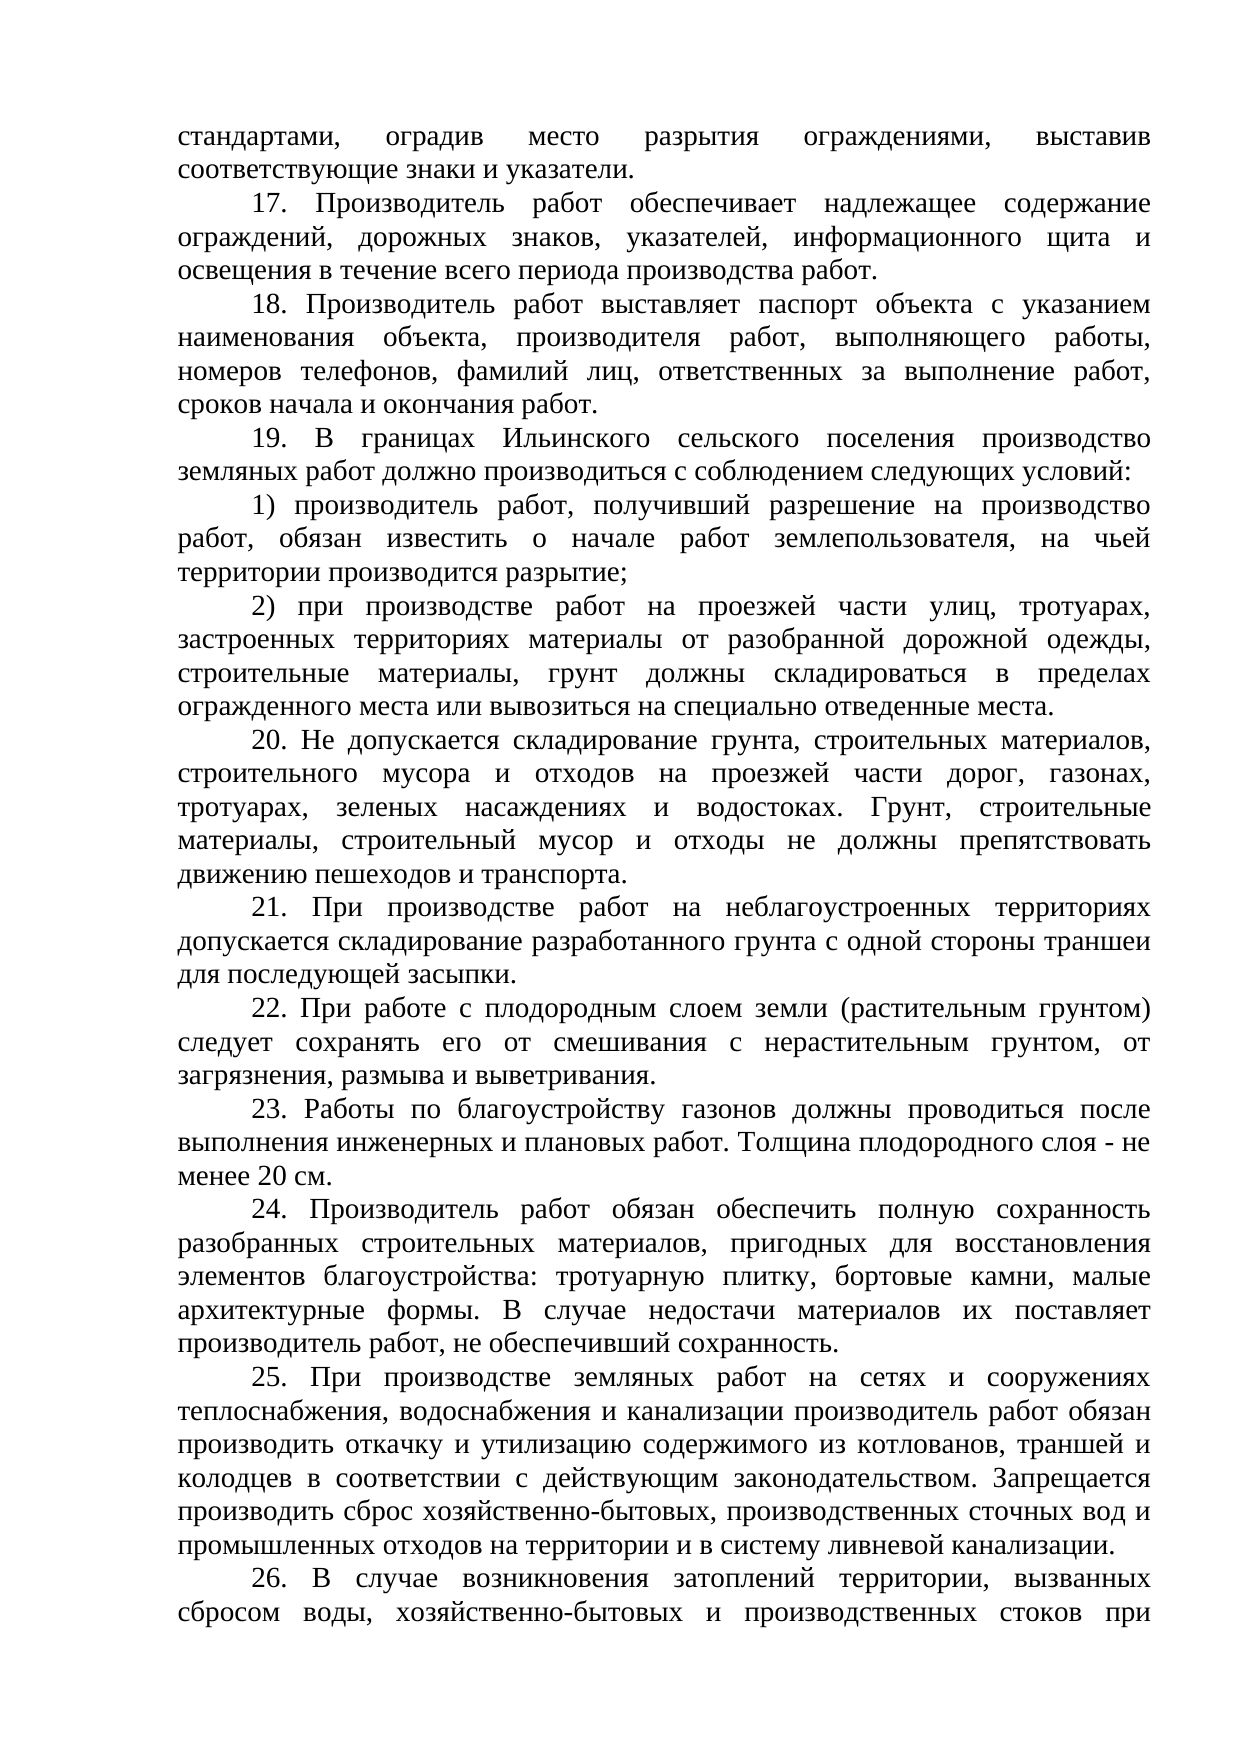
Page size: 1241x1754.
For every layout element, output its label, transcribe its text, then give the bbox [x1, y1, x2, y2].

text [177, 118, 1152, 185]
text 18. Производитель работ выставляет паспорт объекта с указанием наименования объекта, производителя работ, выполняющего работы, номеров телефонов, фамилий лиц, ответственных за выполнение работ, сроков начала и окончания работ. [177, 286, 1152, 420]
text 22. При работе с плодородным слоем земли (растительным грунтом) следует сохранять его от смешивания с нерастительным грунтом, от загрязнения, размыва и выветривания. [177, 990, 1152, 1091]
text 2) при производстве работ на проезжей части улиц, тротуарах, застроенных территориях материалы от разобранной дорожной одежды, строительные материалы, грунт должны складироваться в пределах огражденного места или вывозиться на специально отведенные места. [177, 588, 1152, 722]
text 25. При производстве земляных работ на сетях и сооружениях теплоснабжения, водоснабжения и канализации производитель работ обязан производить откачку и утилизацию содержимого из котлованов, траншей и колодцев в соответствии с действующим законодательством. Запрещается производить сброс хозяйственно-бытовых, производственных сточных вод и промышленных отходов на территории и в систему ливневой канализации. [177, 1359, 1152, 1560]
text 1) производитель работ, получивший разрешение на производство работ, обязан известить о начале работ землепользователя, на чьей территории производится разрытие; [177, 487, 1152, 588]
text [177, 1560, 1152, 1627]
text 19. В границах Ильинского сельского поселения производство земляных работ должно производиться с соблюдением следующих условий: [177, 420, 1152, 487]
text 24. Производитель работ обязан обеспечить полную сохранность разобранных строительных материалов, пригодных для восстановления элементов благоустройства: тротуарную плитку, бортовые камни, малые архитектурные формы. В случае недостачи материалов их поставляет производитель работ, не обеспечивший сохранность. [177, 1191, 1152, 1359]
text 21. При производстве работ на неблагоустроенных территориях допускается складирование разработанного грунта с одной стороны траншеи для последующей засыпки. [177, 889, 1152, 990]
text 17. Производитель работ обеспечивает надлежащее содержание ограждений, дорожных знаков, указателей, информационного щита и освещения в течение всего периода производства работ. [177, 185, 1152, 286]
text 23. Работы по благоустройству газонов должны проводиться после выполнения инженерных и плановых работ. Толщина плодородного слоя - не менее 20 см. [177, 1091, 1152, 1191]
text 20. Не допускается складирование грунта, строительных материалов, строительного мусора и отходов на проезжей части дорог, газонах, тротуарах, зеленых насаждениях и водостоках. Грунт, строительные материалы, строительный мусор и отходы не должны препятствовать движению пешеходов и транспорта. [177, 722, 1152, 889]
